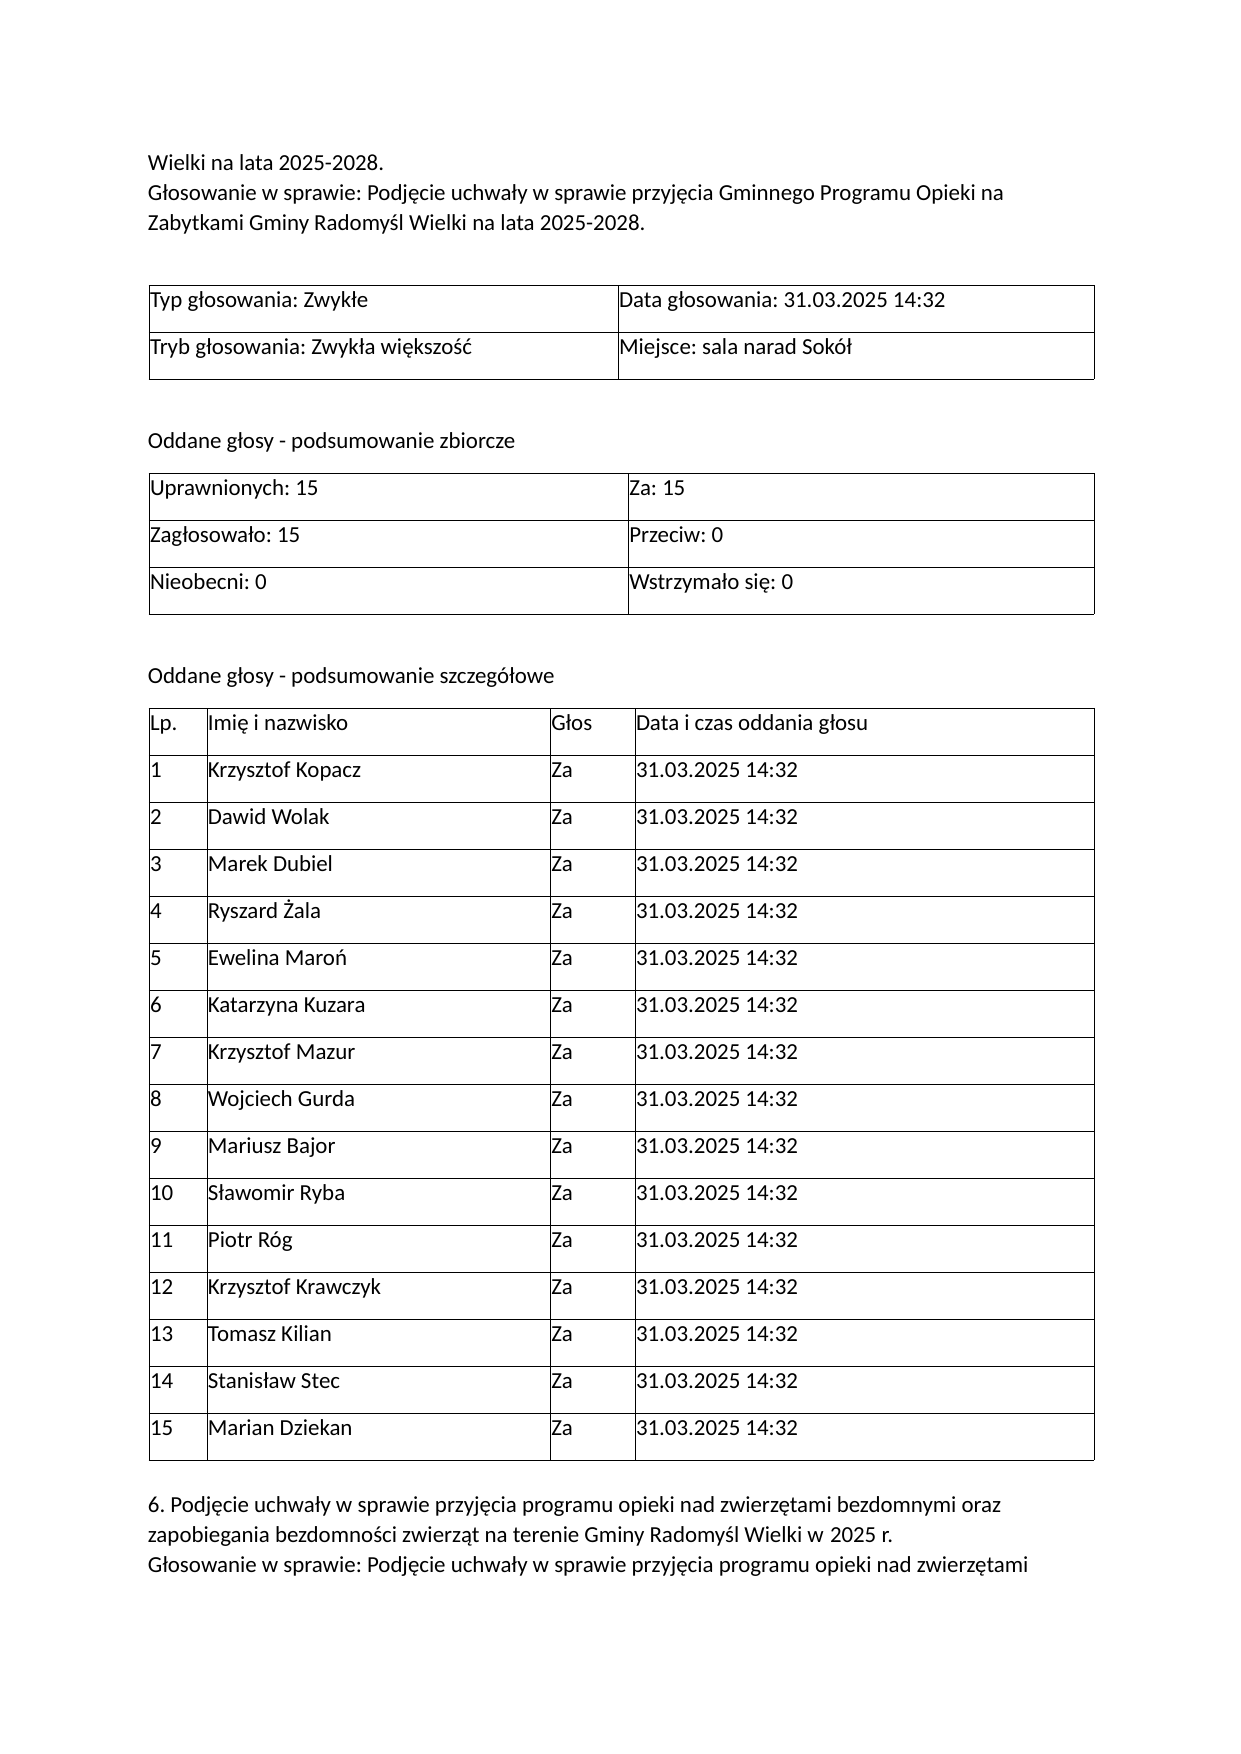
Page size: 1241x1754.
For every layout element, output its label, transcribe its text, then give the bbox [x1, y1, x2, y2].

table_cell 6 [150, 991, 207, 1037]
table_cell Dawid Wolak [208, 803, 550, 849]
table_cell 31.03.2025 14:32 [636, 1179, 1094, 1225]
table_cell 8 [150, 1085, 207, 1131]
table_cell 31.03.2025 14:32 [636, 803, 1094, 849]
table_cell Ewelina Maroń [208, 944, 550, 990]
table_cell Za [551, 1414, 635, 1459]
table_cell 31.03.2025 14:32 [636, 991, 1094, 1037]
table_header Lp. [150, 709, 207, 755]
table_cell 12 [150, 1273, 207, 1319]
table_cell 7 [150, 1038, 207, 1084]
table_cell 31.03.2025 14:32 [636, 1085, 1094, 1131]
table_cell Tomasz Kilian [208, 1320, 550, 1366]
table_cell 31.03.2025 14:32 [636, 1038, 1094, 1084]
table_header Głos [551, 709, 635, 755]
table_cell Tryb głosowania: Zwykła większość [150, 333, 618, 379]
table_header Data i czas oddania głosu [636, 709, 1094, 755]
table_cell Za [551, 1132, 635, 1178]
table_cell Za [551, 756, 635, 802]
table_cell Piotr Róg [208, 1226, 550, 1272]
table_cell Za [551, 1320, 635, 1366]
text Oddane głosy - podsumowanie szczegółowe [148, 661, 1093, 689]
table_cell Za [551, 944, 635, 990]
table_cell Stanisław Stec [208, 1367, 550, 1413]
table_cell 2 [150, 803, 207, 849]
table_cell Sławomir Ryba [208, 1179, 550, 1225]
table_cell Za [551, 1179, 635, 1225]
table_cell 14 [150, 1367, 207, 1413]
table_cell 9 [150, 1132, 207, 1178]
text Oddane głosy - podsumowanie zbiorcze [148, 426, 1093, 454]
table_cell Za [551, 1367, 635, 1413]
table_cell Ryszard Żala [208, 897, 550, 943]
table_cell Krzysztof Mazur [208, 1038, 550, 1084]
table_cell 31.03.2025 14:32 [636, 1132, 1094, 1178]
table_cell 31.03.2025 14:32 [636, 1273, 1094, 1319]
table_cell Nieobecni: 0 [150, 568, 628, 614]
table_cell Za [551, 1085, 635, 1131]
table_cell Przeciw: 0 [629, 521, 1094, 567]
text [148, 1461, 1093, 1578]
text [148, 148, 1093, 266]
table_header Imię i nazwisko [208, 709, 550, 755]
table_cell Za [551, 850, 635, 896]
table_cell Wojciech Gurda [208, 1085, 550, 1131]
table_header Za: 15 [629, 474, 1094, 520]
table_cell 11 [150, 1226, 207, 1272]
table_header Uprawnionych: 15 [150, 474, 628, 520]
table_cell Za [551, 897, 635, 943]
table_cell 31.03.2025 14:32 [636, 897, 1094, 943]
table_cell Marian Dziekan [208, 1414, 550, 1459]
table_cell Mariusz Bajor [208, 1132, 550, 1178]
table_cell Za [551, 1226, 635, 1272]
table_cell 31.03.2025 14:32 [636, 756, 1094, 802]
table_cell Miejsce: sala narad Sokół [619, 333, 1094, 379]
table_cell Katarzyna Kuzara [208, 991, 550, 1037]
table_cell Za [551, 1038, 635, 1084]
table_cell 31.03.2025 14:32 [636, 944, 1094, 990]
table_cell Zagłosowało: 15 [150, 521, 628, 567]
table_cell Krzysztof Krawczyk [208, 1273, 550, 1319]
table_cell 3 [150, 850, 207, 896]
table_cell Wstrzymało się: 0 [629, 568, 1094, 614]
table_cell 31.03.2025 14:32 [636, 1367, 1094, 1413]
table_header Data głosowania: 31.03.2025 14:32 [619, 286, 1094, 332]
table_cell 31.03.2025 14:32 [636, 850, 1094, 896]
table_cell Za [551, 991, 635, 1037]
table_cell Za [551, 1273, 635, 1319]
table_cell 4 [150, 897, 207, 943]
table_cell Krzysztof Kopacz [208, 756, 550, 802]
table_cell 5 [150, 944, 207, 990]
table_cell 15 [150, 1414, 207, 1459]
table_cell 31.03.2025 14:32 [636, 1320, 1094, 1366]
table_header Typ głosowania: Zwykłe [150, 286, 618, 332]
table_cell 31.03.2025 14:32 [636, 1226, 1094, 1272]
table_cell 10 [150, 1179, 207, 1225]
table_cell 31.03.2025 14:32 [636, 1414, 1094, 1459]
table_cell 1 [150, 756, 207, 802]
table_cell 13 [150, 1320, 207, 1366]
table_cell Marek Dubiel [208, 850, 550, 896]
table_cell Za [551, 803, 635, 849]
